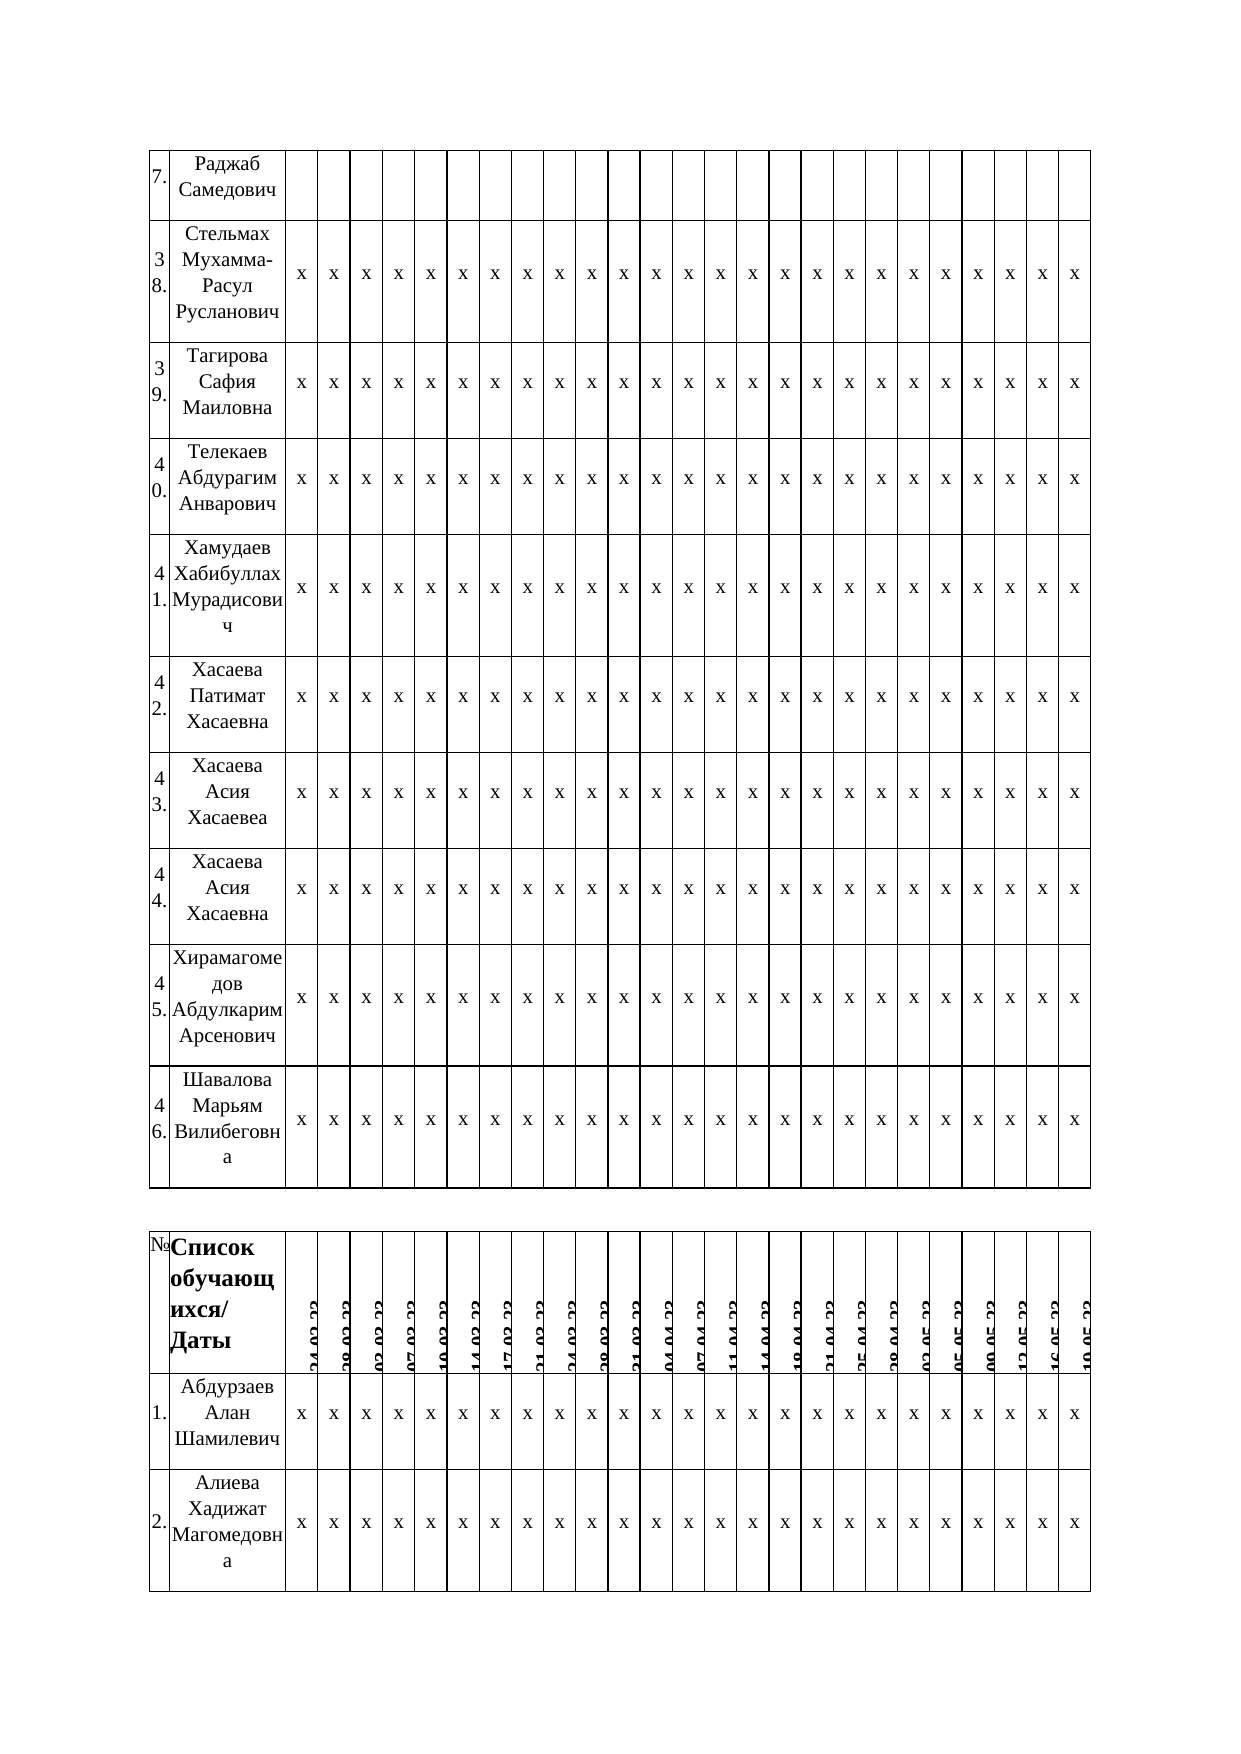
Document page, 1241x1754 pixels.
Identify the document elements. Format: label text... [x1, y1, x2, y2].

table_header 21.03.23 [512, 1232, 543, 1373]
table_cell x [480, 849, 511, 943]
table_header 12.05.23 [995, 1232, 1026, 1373]
table_cell Стельмах Мухамма-Расул Русланович [170, 221, 285, 342]
table_cell x [834, 1470, 865, 1591]
table_cell x [930, 1374, 961, 1469]
table_cell x [705, 1374, 736, 1469]
table_cell x [351, 1470, 382, 1591]
table_cell x [834, 343, 865, 438]
table_cell x [351, 221, 382, 342]
table_cell x [995, 535, 1026, 656]
table_cell x [705, 221, 736, 342]
table_cell x [963, 945, 994, 1065]
table_cell x [448, 1374, 479, 1469]
table_cell x [415, 221, 446, 342]
table_cell x [898, 1374, 929, 1469]
table_cell x [898, 535, 929, 656]
table_cell x [609, 945, 639, 1065]
table_cell x [705, 657, 736, 752]
table_cell x [963, 1067, 994, 1187]
table_cell x [737, 535, 768, 656]
table_cell x [286, 151, 317, 220]
table_cell x [770, 753, 800, 847]
table_cell x [673, 1374, 704, 1469]
table_cell x [834, 535, 865, 656]
table_cell x [802, 753, 833, 847]
table_cell x [834, 1374, 865, 1469]
table_cell Телекаев Абдурагим Анварович [170, 439, 285, 534]
table_cell x [930, 945, 961, 1065]
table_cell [170, 151, 285, 220]
table_cell x [1059, 221, 1090, 342]
table_header 28.02.23 [318, 1232, 349, 1373]
table_cell x [383, 657, 414, 752]
table_cell x [673, 1067, 704, 1187]
table_cell x [448, 657, 479, 752]
table_cell x [641, 439, 672, 534]
table_cell x [802, 151, 833, 220]
table_cell x [415, 1470, 446, 1591]
table_cell Тагирова Сафия Маиловна [170, 343, 285, 438]
table_cell x [963, 535, 994, 656]
table_cell x [705, 849, 736, 943]
table_cell x [576, 657, 607, 752]
table_cell x [544, 849, 575, 943]
table_cell x [512, 753, 543, 847]
table_cell x [705, 439, 736, 534]
table_cell x [318, 945, 349, 1065]
table_cell x [995, 439, 1026, 534]
table_cell x [480, 1470, 511, 1591]
table_cell x [866, 849, 897, 943]
table_cell x [480, 1067, 511, 1187]
table_cell x [705, 753, 736, 847]
table_cell x [448, 535, 479, 656]
table_cell Шавалова Марьям Вилибеговна [170, 1067, 285, 1187]
table_cell x [318, 849, 349, 943]
table_cell Хасаева Патимат Хасаевна [170, 657, 285, 752]
table_cell x [673, 535, 704, 656]
table_cell x [641, 535, 672, 656]
table_cell x [834, 849, 865, 943]
table_cell x [1027, 343, 1058, 438]
table_header 24.02.23 [286, 1232, 317, 1373]
table_cell x [737, 753, 768, 847]
table_header 10.03.23 [415, 1232, 446, 1373]
table_cell x [318, 439, 349, 534]
table_cell 37. [150, 151, 169, 220]
table_cell x [512, 945, 543, 1065]
table_cell x [770, 1067, 800, 1187]
table_cell x [286, 535, 317, 656]
table_cell x [415, 945, 446, 1065]
table_cell x [609, 535, 639, 656]
table_cell x [415, 753, 446, 847]
table_cell x [770, 343, 800, 438]
table_cell x [866, 1067, 897, 1187]
table_cell x [995, 945, 1026, 1065]
table_cell x [1059, 1470, 1090, 1591]
table_cell x [351, 657, 382, 752]
table_cell x [770, 1470, 800, 1591]
table_cell x [512, 221, 543, 342]
table_cell x [802, 1067, 833, 1187]
table_cell x [480, 439, 511, 534]
table_cell x [576, 535, 607, 656]
table_cell x [930, 753, 961, 847]
table_cell x [930, 657, 961, 752]
table_cell Абдурзаев Алан Шамилевич [170, 1374, 285, 1469]
table_cell x [576, 1067, 607, 1187]
table_cell x [802, 945, 833, 1065]
table_cell x [351, 151, 382, 220]
table_cell x [673, 1470, 704, 1591]
table_cell x [512, 657, 543, 752]
table_cell x [866, 439, 897, 534]
table_cell x [286, 1067, 317, 1187]
table_cell x [930, 1067, 961, 1187]
table_cell x [963, 439, 994, 534]
table_cell x [544, 1067, 575, 1187]
table_cell x [1027, 1470, 1058, 1591]
table_cell x [351, 439, 382, 534]
table_cell x [641, 221, 672, 342]
table_cell x [544, 1374, 575, 1469]
table_cell x [737, 1374, 768, 1469]
table_cell x [512, 1374, 543, 1469]
table_cell x [641, 753, 672, 847]
table_cell x [898, 945, 929, 1065]
table_cell x [1059, 1067, 1090, 1187]
table_cell x [351, 535, 382, 656]
table_header 04.04.23 [641, 1232, 672, 1373]
table_cell x [995, 151, 1026, 220]
table_cell x [705, 945, 736, 1065]
table_cell x [641, 151, 672, 220]
table_cell x [383, 535, 414, 656]
table_cell x [383, 343, 414, 438]
table_cell x [770, 1374, 800, 1469]
table_cell x [351, 849, 382, 943]
table_cell x [383, 221, 414, 342]
table_cell x [995, 753, 1026, 847]
table_cell x [1027, 1067, 1058, 1187]
table_cell x [544, 439, 575, 534]
table_cell x [576, 945, 607, 1065]
table_cell x [963, 1470, 994, 1591]
table_cell x [673, 657, 704, 752]
table_cell x [609, 1067, 639, 1187]
table_cell x [641, 945, 672, 1065]
table_cell x [480, 657, 511, 752]
table_cell x [512, 849, 543, 943]
table_header 19.05.23 [1059, 1232, 1090, 1373]
table_cell x [383, 1374, 414, 1469]
table_cell x [576, 1470, 607, 1591]
table_cell x [609, 439, 639, 534]
table_cell x [770, 849, 800, 943]
table_cell x [544, 221, 575, 342]
table_cell x [383, 1067, 414, 1187]
table_cell x [576, 1374, 607, 1469]
table_header № [150, 1232, 169, 1373]
table_header Список обучающихся/ Даты [170, 1232, 285, 1373]
table_cell x [415, 151, 446, 220]
table_cell x [673, 945, 704, 1065]
table_cell x [641, 343, 672, 438]
table_cell x [383, 945, 414, 1065]
table_cell x [995, 221, 1026, 342]
table_cell x [930, 439, 961, 534]
table_header 05.05.23 [930, 1232, 961, 1373]
table_cell 46. [150, 1067, 169, 1187]
table_cell x [737, 1470, 768, 1591]
table_cell x [609, 343, 639, 438]
table_cell x [737, 945, 768, 1065]
table_cell x [544, 657, 575, 752]
table_cell x [705, 151, 736, 220]
table_cell x [930, 849, 961, 943]
table_cell x [318, 221, 349, 342]
table_cell x [1059, 343, 1090, 438]
table_cell x [448, 343, 479, 438]
table_header 11.04.23 [705, 1232, 736, 1373]
table_cell 40. [150, 439, 169, 534]
table_header 03.03.23 [351, 1232, 382, 1373]
table_cell x [963, 151, 994, 220]
table_cell x [834, 439, 865, 534]
table_header 14.03.23 [448, 1232, 479, 1373]
table_cell Хирамагомедов Абдулкарим Арсенович [170, 945, 285, 1065]
table_cell x [609, 657, 639, 752]
table_header 28.03.23 [576, 1232, 607, 1373]
table_header 18.04.23 [770, 1232, 800, 1373]
table_cell x [834, 657, 865, 752]
table_cell x [318, 753, 349, 847]
table_cell x [576, 439, 607, 534]
table_cell x [930, 343, 961, 438]
table_cell x [448, 753, 479, 847]
table_cell x [995, 849, 1026, 943]
table_cell x [898, 753, 929, 847]
table_cell x [866, 151, 897, 220]
table_header 21.04.23 [802, 1232, 833, 1373]
table_cell x [995, 343, 1026, 438]
table_cell x [737, 657, 768, 752]
table_cell x [802, 535, 833, 656]
table_cell x [737, 439, 768, 534]
table_cell x [480, 1374, 511, 1469]
table_cell x [866, 1470, 897, 1591]
table_cell x [963, 657, 994, 752]
table_cell x [1059, 849, 1090, 943]
table_cell x [1059, 1374, 1090, 1469]
table_cell x [609, 849, 639, 943]
table_cell 42. [150, 657, 169, 752]
table_cell x [802, 1470, 833, 1591]
table_cell x [898, 657, 929, 752]
table_cell x [673, 439, 704, 534]
table_cell x [609, 151, 639, 220]
table_cell x [963, 849, 994, 943]
table_cell x [1027, 657, 1058, 752]
table_cell x [576, 221, 607, 342]
table_cell x [866, 753, 897, 847]
table_cell x [802, 849, 833, 943]
table_cell x [705, 535, 736, 656]
table_cell x [802, 439, 833, 534]
table_cell 41. [150, 535, 169, 656]
table_cell x [351, 753, 382, 847]
table_cell x [383, 439, 414, 534]
table_cell x [898, 439, 929, 534]
table_cell x [641, 657, 672, 752]
table_cell x [318, 535, 349, 656]
table_cell x [480, 151, 511, 220]
table_cell x [544, 535, 575, 656]
table_cell 44. [150, 849, 169, 943]
table_cell x [415, 1067, 446, 1187]
table_cell x [737, 343, 768, 438]
table_cell x [1059, 657, 1090, 752]
table_cell x [512, 1067, 543, 1187]
table_cell x [544, 151, 575, 220]
table_header 28.04.23 [866, 1232, 897, 1373]
table_cell x [1027, 535, 1058, 656]
table_cell x [930, 535, 961, 656]
table_cell x [576, 151, 607, 220]
table_cell x [383, 1470, 414, 1591]
table_cell x [286, 221, 317, 342]
table_cell x [705, 1067, 736, 1187]
table_header 16.05.23 [1027, 1232, 1058, 1373]
table_cell x [930, 151, 961, 220]
table_cell x [351, 343, 382, 438]
table_cell 2. [150, 1470, 169, 1591]
table_cell x [673, 753, 704, 847]
table_cell x [1059, 439, 1090, 534]
table_cell x [898, 221, 929, 342]
table_cell x [898, 1470, 929, 1591]
table_cell x [448, 151, 479, 220]
table_cell x [834, 1067, 865, 1187]
table_cell x [641, 849, 672, 943]
table_cell x [318, 1374, 349, 1469]
table_cell x [1059, 945, 1090, 1065]
table_cell x [480, 343, 511, 438]
table_cell x [866, 535, 897, 656]
table_cell x [383, 753, 414, 847]
table_header 24.03.23 [544, 1232, 575, 1373]
table_cell x [318, 1067, 349, 1187]
table_header 07.04.23 [673, 1232, 704, 1373]
table_cell Хамудаев Хабибуллах Мурадисович [170, 535, 285, 656]
table_cell x [286, 945, 317, 1065]
table_header 14.04.23 [737, 1232, 768, 1373]
table_cell x [770, 945, 800, 1065]
table_cell x [1027, 1374, 1058, 1469]
table_cell x [705, 1470, 736, 1591]
table_cell x [1059, 535, 1090, 656]
table_cell x [415, 439, 446, 534]
table_cell x [1027, 753, 1058, 847]
table_cell x [286, 753, 317, 847]
table_cell x [544, 343, 575, 438]
table_cell Хасаева Асия Хасаевеа [170, 753, 285, 847]
table_cell x [898, 343, 929, 438]
table_cell x [1059, 151, 1090, 220]
table_cell 45. [150, 945, 169, 1065]
table_cell x [448, 849, 479, 943]
table_cell x [898, 849, 929, 943]
table_cell x [963, 221, 994, 342]
table_cell x [641, 1374, 672, 1469]
table_cell x [963, 753, 994, 847]
table_cell x [383, 151, 414, 220]
table_cell x [770, 221, 800, 342]
table_cell x [737, 849, 768, 943]
table_cell x [866, 343, 897, 438]
table_cell x [866, 221, 897, 342]
table_cell x [834, 151, 865, 220]
table_cell x [286, 1374, 317, 1469]
table_cell x [995, 657, 1026, 752]
table_cell x [544, 1470, 575, 1591]
table_cell x [770, 657, 800, 752]
table_cell x [834, 753, 865, 847]
table_cell x [963, 343, 994, 438]
table_cell x [641, 1470, 672, 1591]
table_cell x [286, 439, 317, 534]
table_cell x [737, 151, 768, 220]
table_cell x [1027, 151, 1058, 220]
table_cell 39. [150, 343, 169, 438]
table_header 17.03.23 [480, 1232, 511, 1373]
table_cell x [1027, 945, 1058, 1065]
table_cell x [351, 1067, 382, 1187]
table_cell x [963, 1374, 994, 1469]
table_cell x [351, 1374, 382, 1469]
table_cell x [286, 343, 317, 438]
table_cell x [576, 343, 607, 438]
table_cell x [673, 221, 704, 342]
table_cell x [705, 343, 736, 438]
table_cell x [609, 753, 639, 847]
table_cell x [286, 657, 317, 752]
table_cell x [448, 221, 479, 342]
table_cell 38. [150, 221, 169, 342]
table_cell x [512, 439, 543, 534]
table_cell x [415, 535, 446, 656]
table_cell x [673, 343, 704, 438]
table_cell x [480, 535, 511, 656]
table_cell x [609, 1470, 639, 1591]
table_cell Алиева Хадижат Магомедовна [170, 1470, 285, 1591]
table_cell x [995, 1374, 1026, 1469]
table_cell x [318, 151, 349, 220]
table_cell x [995, 1067, 1026, 1187]
table_cell x [544, 945, 575, 1065]
table_cell x [834, 945, 865, 1065]
table_cell x [866, 945, 897, 1065]
table_cell x [318, 343, 349, 438]
table_cell x [286, 1470, 317, 1591]
table_cell x [415, 343, 446, 438]
table_cell x [1059, 753, 1090, 847]
table_cell x [930, 1470, 961, 1591]
table_cell x [383, 849, 414, 943]
table_cell x [448, 1067, 479, 1187]
table_cell x [576, 849, 607, 943]
table_cell x [995, 1470, 1026, 1591]
table_cell x [415, 657, 446, 752]
table_header 02.05.23 [898, 1232, 929, 1373]
table_cell x [351, 945, 382, 1065]
table_cell x [866, 657, 897, 752]
table_cell 43. [150, 753, 169, 847]
table_cell x [480, 753, 511, 847]
table_cell x [770, 439, 800, 534]
table_cell x [802, 343, 833, 438]
table_cell x [448, 439, 479, 534]
table_header 09.05.23 [963, 1232, 994, 1373]
table_cell x [770, 535, 800, 656]
table_cell x [1027, 221, 1058, 342]
table_cell x [512, 343, 543, 438]
table_cell x [1027, 439, 1058, 534]
table_cell x [673, 849, 704, 943]
table_cell x [802, 1374, 833, 1469]
table_cell x [576, 753, 607, 847]
table_cell x [898, 151, 929, 220]
table_cell x [737, 221, 768, 342]
table_cell x [318, 1470, 349, 1591]
table_cell x [641, 1067, 672, 1187]
table_cell x [609, 221, 639, 342]
table_cell x [802, 221, 833, 342]
table_cell x [480, 945, 511, 1065]
table_cell x [286, 849, 317, 943]
table_cell x [512, 1470, 543, 1591]
table_cell x [415, 849, 446, 943]
table_cell x [512, 535, 543, 656]
table_cell x [834, 221, 865, 342]
table_cell x [609, 1374, 639, 1469]
table_cell x [318, 657, 349, 752]
table_cell x [448, 945, 479, 1065]
table_cell x [415, 1374, 446, 1469]
table_cell Хасаева Асия Хасаевна [170, 849, 285, 943]
table_cell x [448, 1470, 479, 1591]
table_cell x [737, 1067, 768, 1187]
table_cell x [898, 1067, 929, 1187]
table_cell x [770, 151, 800, 220]
table_cell x [480, 221, 511, 342]
table_cell x [802, 657, 833, 752]
table_cell x [673, 151, 704, 220]
table_header 25.04.23 [834, 1232, 865, 1373]
table_cell x [544, 753, 575, 847]
table_cell x [930, 221, 961, 342]
table_header 07.03.23 [383, 1232, 414, 1373]
table_header 31.03.23 [609, 1232, 639, 1373]
table_cell x [512, 151, 543, 220]
table_cell x [1027, 849, 1058, 943]
table_cell 1. [150, 1374, 169, 1469]
table_cell x [866, 1374, 897, 1469]
